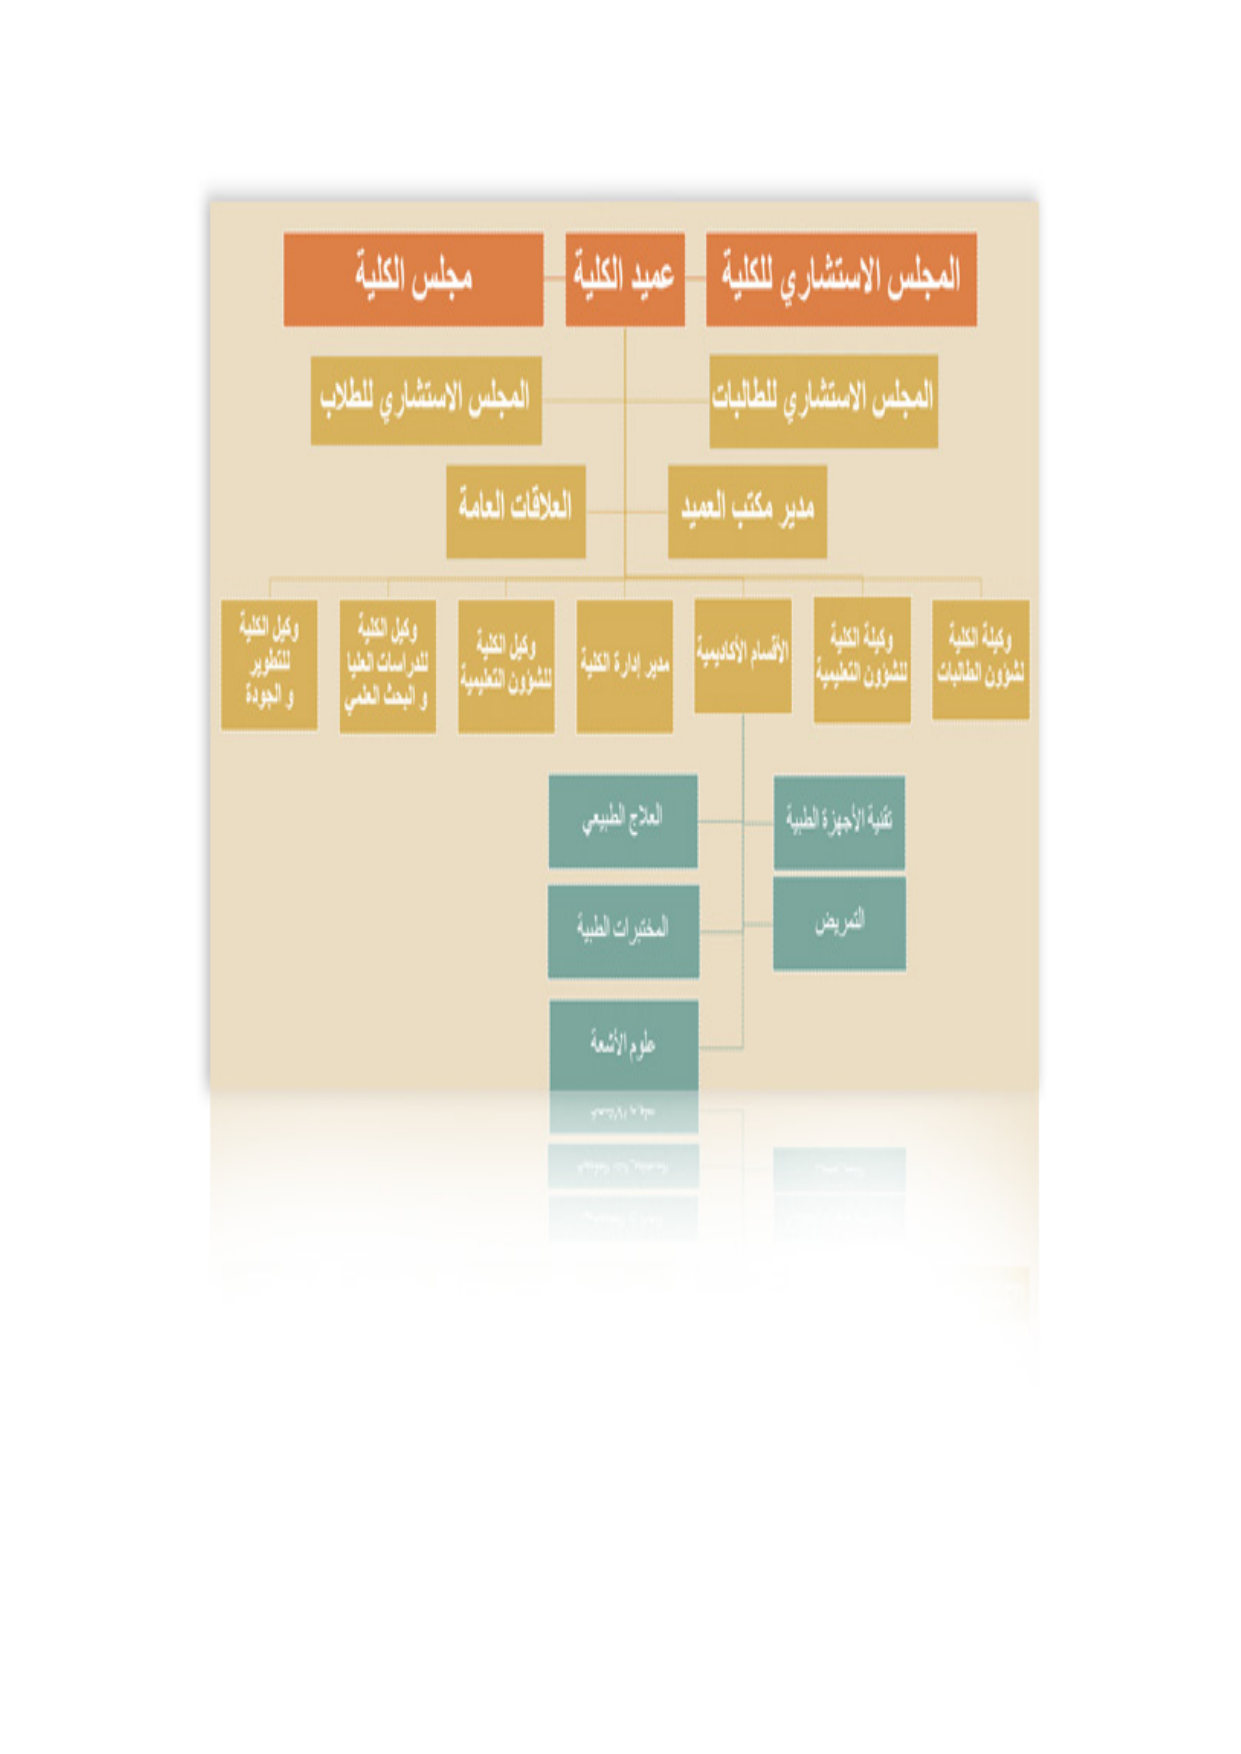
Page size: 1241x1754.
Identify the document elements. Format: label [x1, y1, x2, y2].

picture [187, 150, 1053, 1410]
